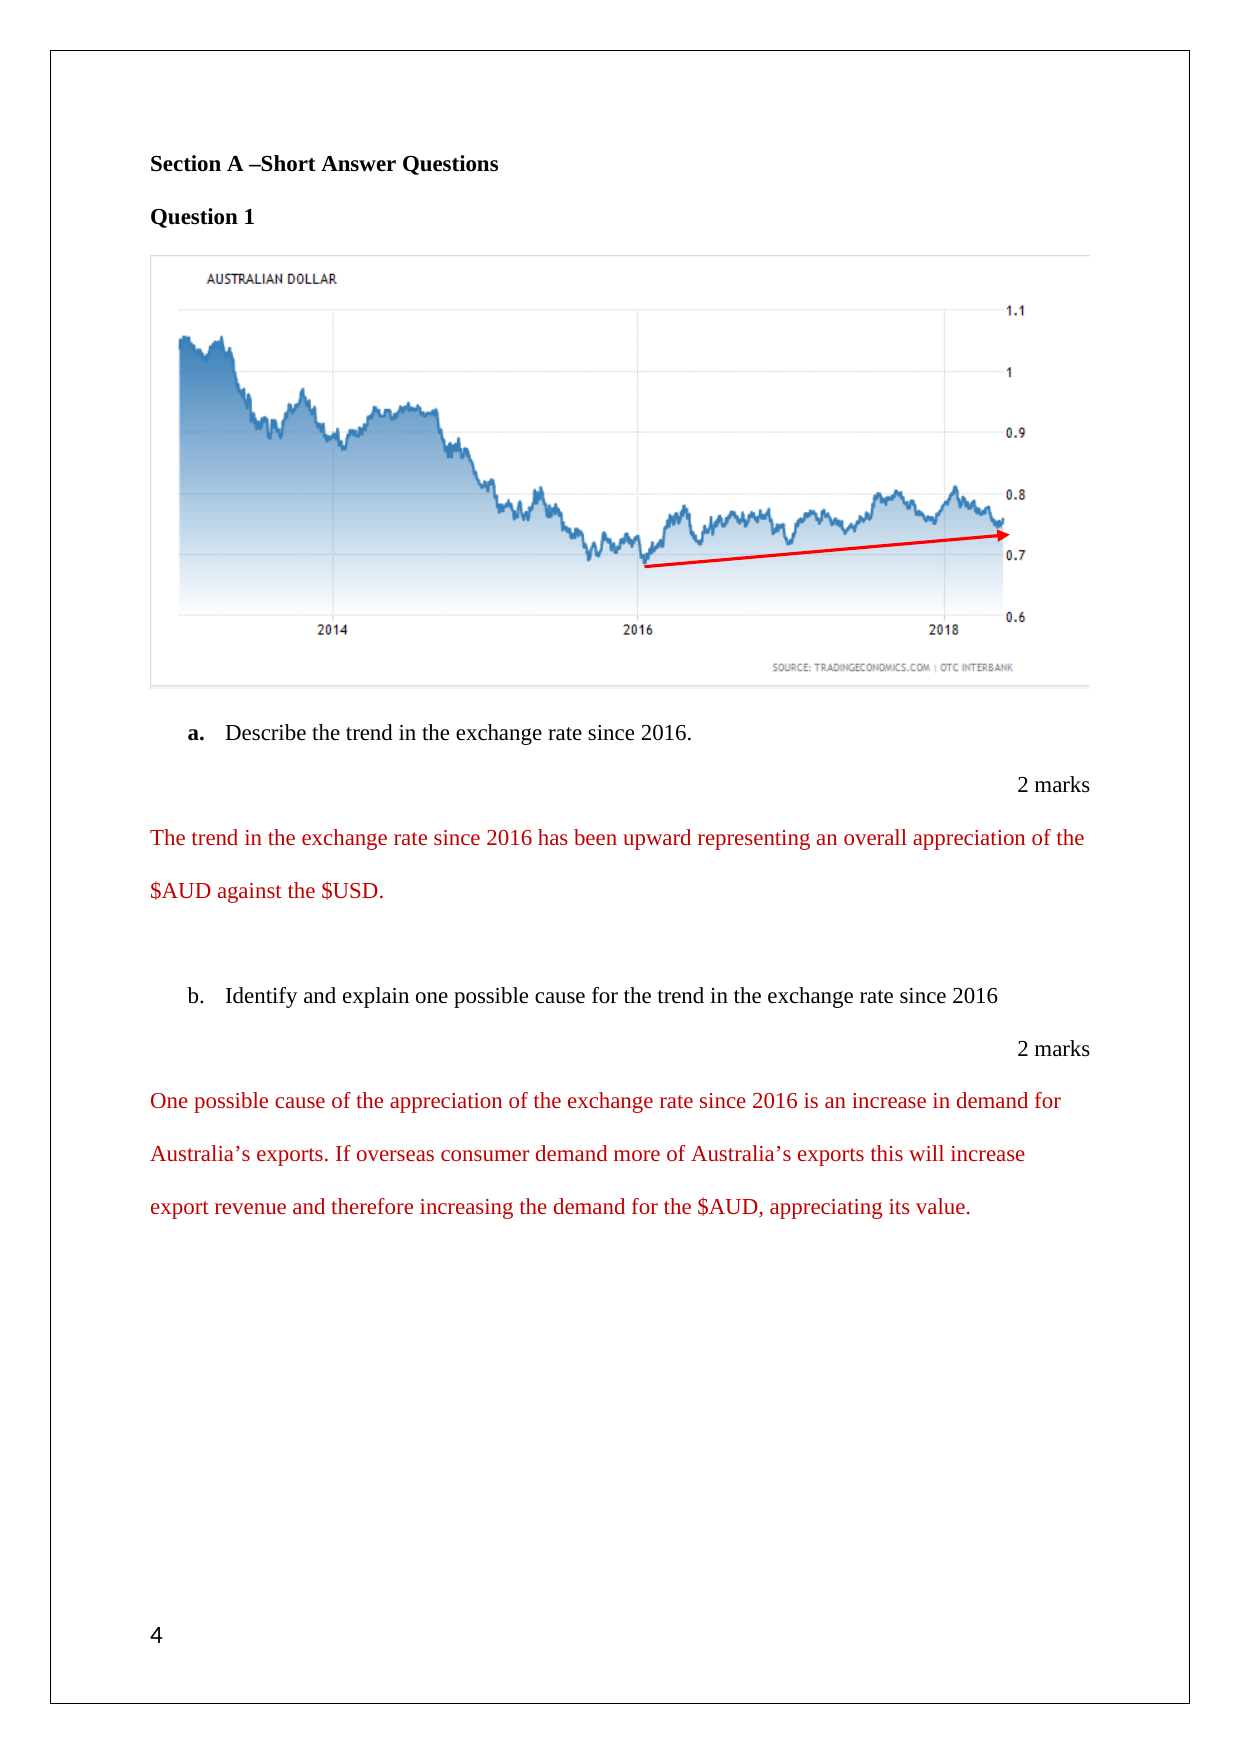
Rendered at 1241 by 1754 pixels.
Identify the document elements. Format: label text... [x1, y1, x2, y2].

text Question 1 [150, 203, 1090, 229]
text Section A –Short Answer Questions [150, 150, 1090, 176]
list Identify and explain one possible cause for the trend in the exchange rate since 2016 [187, 982, 1090, 1008]
text One possible cause of the appreciation of the exchange rate since 2016 is an increase in demand for Australia’s exports. If overseas consumer demand more of Australia’s exports this will increase export revenue and therefore increasing the demand for the $AUD, appreciating its value. [150, 1088, 1090, 1219]
list 2 marks [225, 1035, 1090, 1061]
text The trend in the exchange rate since 2016 has been upward representing an overall appreciation of the $AUD against the $USD. [150, 824, 1090, 903]
list Describe the trend in the exchange rate since 2016. [187, 719, 1090, 745]
picture [150, 255, 1090, 689]
list 2 marks [225, 771, 1090, 798]
